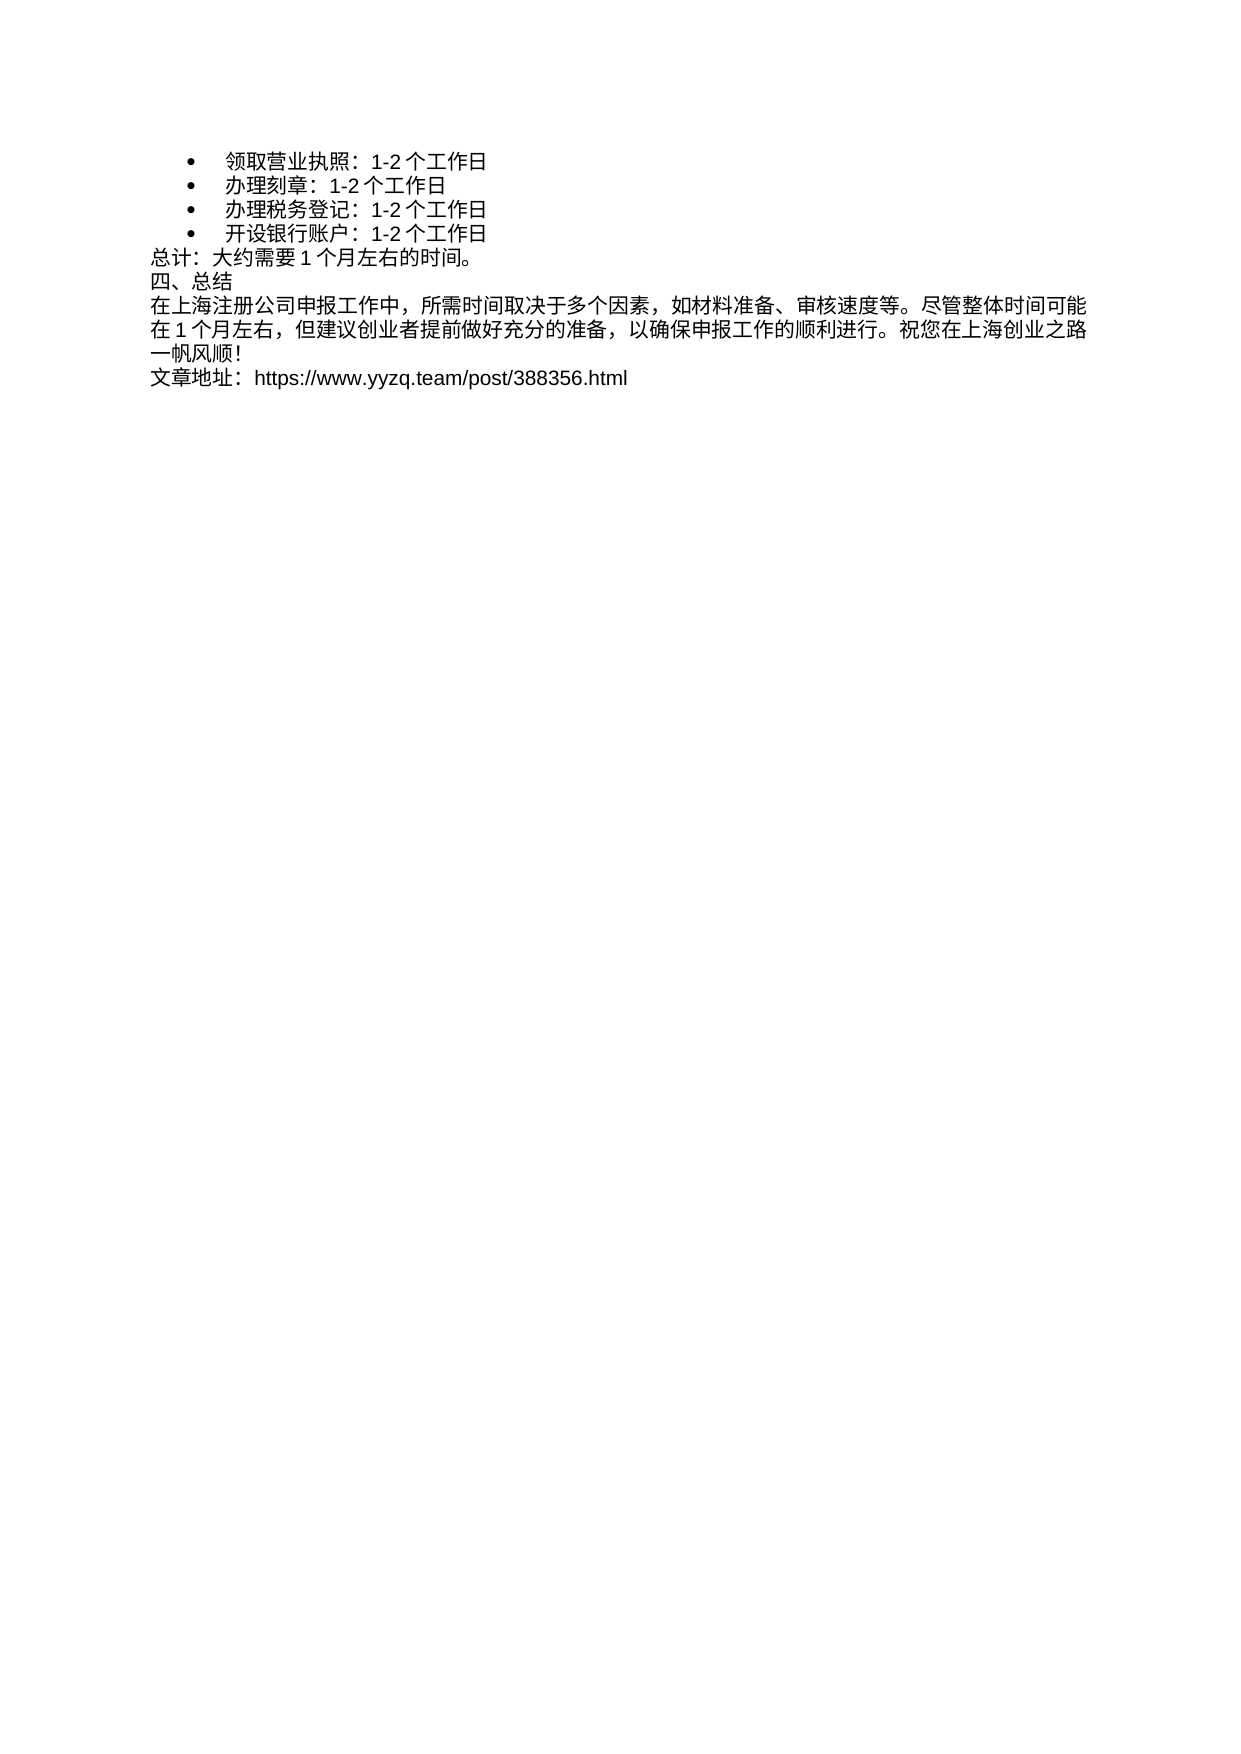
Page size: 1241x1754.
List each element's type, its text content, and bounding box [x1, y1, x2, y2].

text 总计：大约需要1个月左右的时间。 [150, 246, 1090, 270]
list 办理刻章：1-2个工作日 [187, 174, 1090, 198]
list 开设银行账户：1-2个工作日 [187, 222, 1090, 246]
list 办理税务登记：1-2个工作日 [187, 198, 1090, 222]
text 在上海注册公司申报工作中，所需时间取决于多个因素，如材料准备、审核速度等。尽管整体时间可能在1个月左右，但建议创业者提前做好充分的准备，以确保申报工作的顺利进行。祝您在上海创业之路一帆风顺！ [150, 294, 1090, 366]
text 文章地址：https://www.yyzq.team/post/388356.html [150, 366, 1090, 390]
text 四、总结 [150, 270, 1090, 294]
list 领取营业执照：1-2个工作日 [187, 150, 1090, 174]
